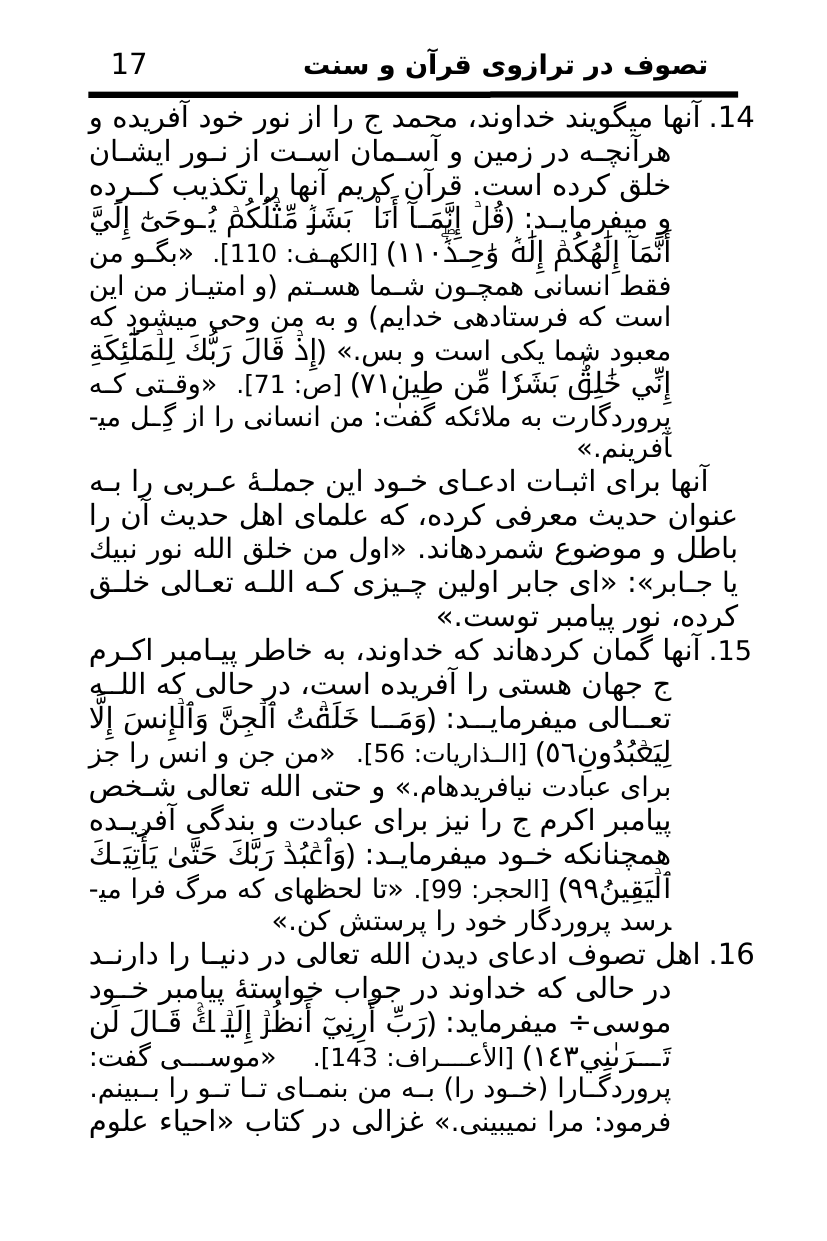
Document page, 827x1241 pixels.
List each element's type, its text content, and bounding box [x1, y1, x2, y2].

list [89, 937, 708, 1138]
list آنها گمان کردهاند که خداوند، به خاطر پیامبر اکرم ج جهان هستی را آفریده است، در حالی که الله تعالی میفرماید: ﴿وَمَا خَلَقۡتُ ٱلۡجِنَّ وَٱلۡإِنسَ إِلَّا لِيَعۡبُدُونِ٥٦﴾ [الذاريات: 56]. «من جن و انس را جز برای عبادت نیافریدهام.» و حتی الله تعالی شخص پیامبر اکرم ج را نیز برای عبادت و بندگی آفریده همچنانکه خود میفرماید: ﴿وَٱعۡبُدۡ رَبَّكَ حَتَّىٰ يَأۡتِيَكَ ٱلۡيَقِينُ٩٩﴾ [الحجر: 99]. «تا لحظهای که مرگ فرا میرسد پروردگار خود را پرستش کن.» [89, 634, 708, 937]
list آنها میگویند خداوند، محمد ج را از نور خود آفریده و هرآنچه در زمین و آسمان است از نور ایشان خلق کرده است. قرآن کریم آنها را تکذیب کرده و میفرماید: ﴿قُلۡ إِنَّمَآ أَنَا۠ بَشَرٞ مِّثۡلُكُمۡ يُوحَىٰٓ إِلَيَّ أَنَّمَآ إِلَٰهُكُمۡ إِلَٰهٞ وَٰحِدٞۖ١١٠﴾ [الكهف: 110]. «بگو من فقط انسانی همچون شما هستم (و امتیاز من این است که فرستادهی خدایم) و به من وحی میشود که معبود شما یکی است و بس.» ﴿إِذۡ قَالَ رَبُّكَ لِلۡمَلَٰٓئِكَةِ إِنِّي خَٰلِقُۢ بَشَرٗا مِّن طِينٖ٧١﴾ [ص: 71]. «وقتی که پروردگارت به ملائکه گفت: من انسانی را از گِل میآفرینم.» [89, 100, 708, 464]
text آنها برای اثبات ادعای خود این جملۀ عربی را به عنوان حدیث معرفی کرده، که علمای اهل حدیث آن را باطل و موضوع شمردهاند. «اول من خلق الله نور نبيك يا جابر»: «ای جابر اولین چیزی که الله تعالی خلق کرده، نور پیامبر توست.» [89, 464, 738, 634]
